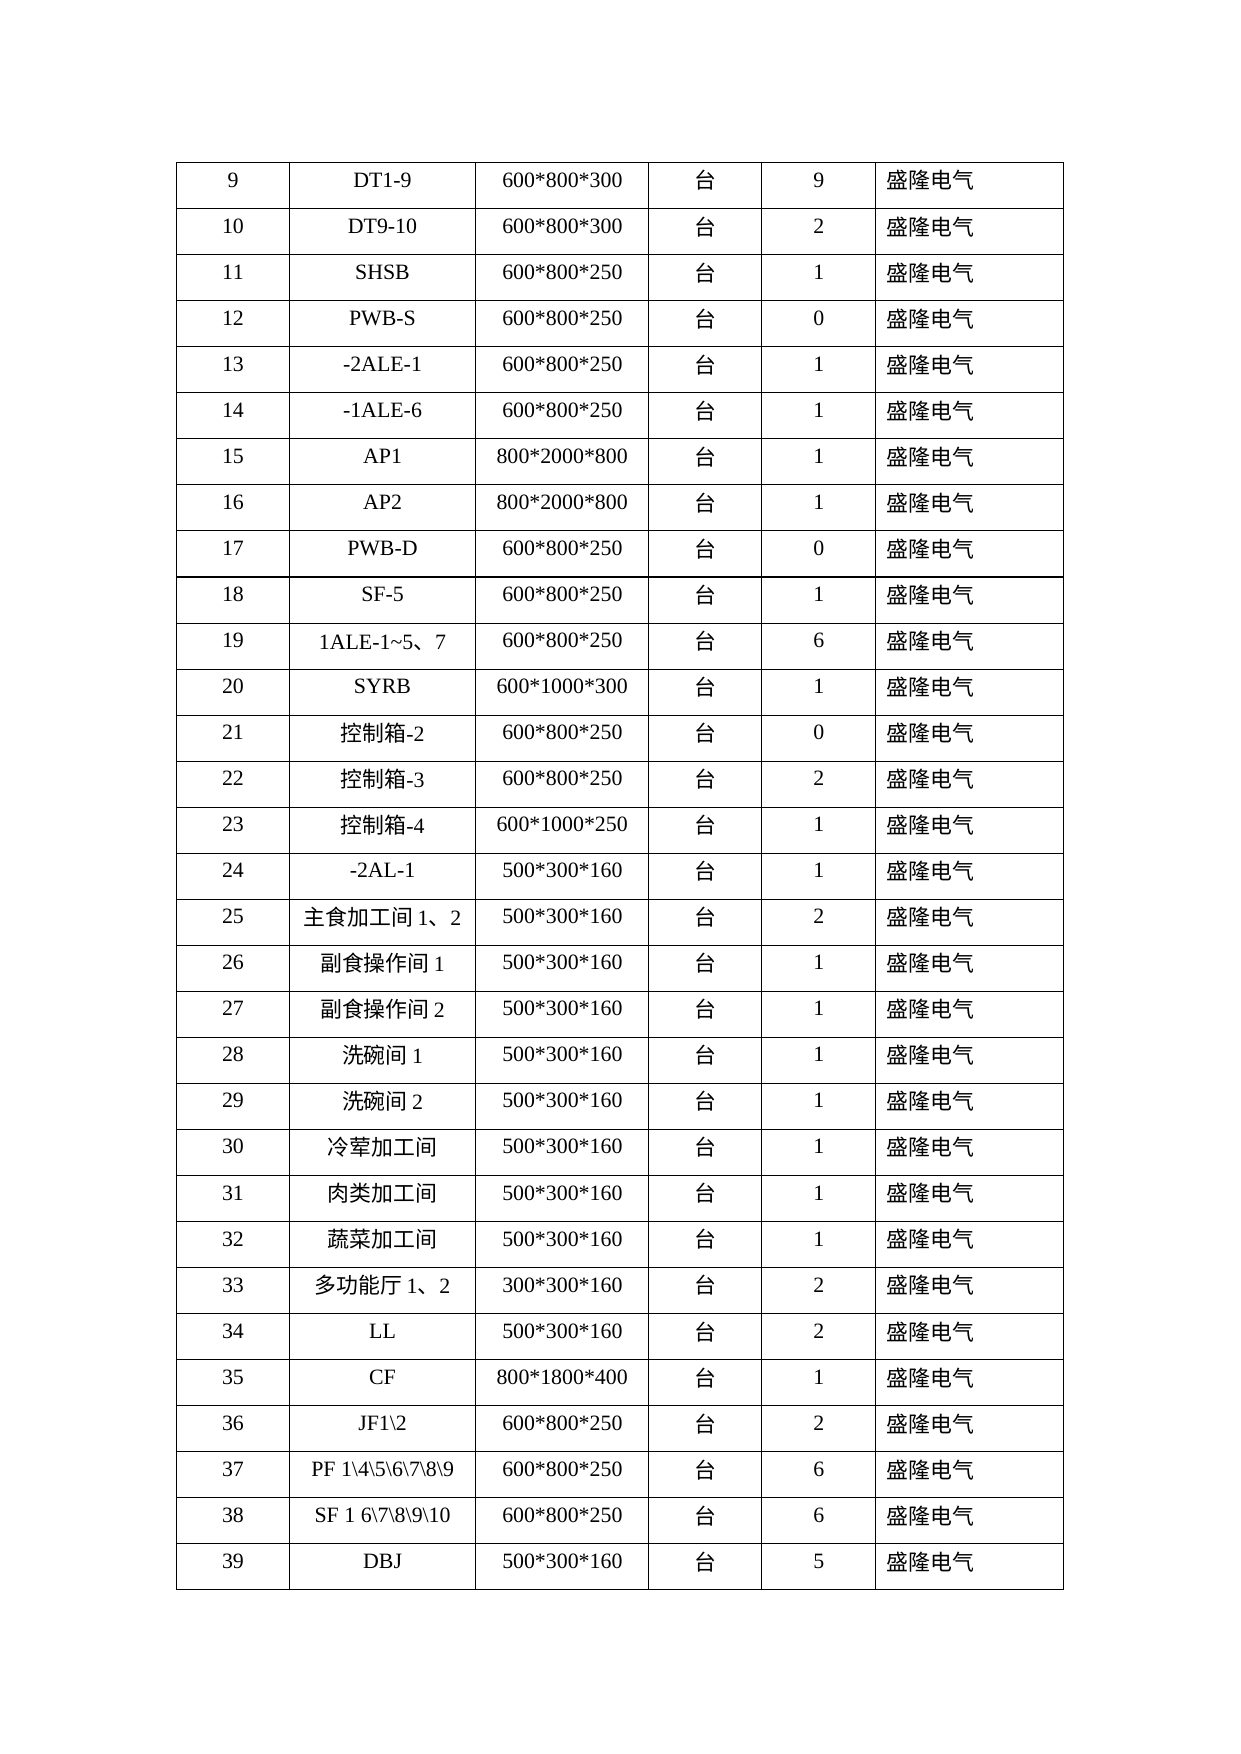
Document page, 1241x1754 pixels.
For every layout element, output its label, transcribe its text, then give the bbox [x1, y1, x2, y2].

table_cell 600*800*250 [476, 1406, 648, 1451]
table_cell 盛隆电气 [876, 347, 1063, 392]
table_cell 盛隆电气 [876, 1038, 1063, 1083]
table_cell 29 [177, 1084, 289, 1129]
table_cell 控制箱-2 [290, 716, 475, 761]
table_cell 600*800*250 [476, 1498, 648, 1543]
table_cell 600*800*250 [476, 393, 648, 438]
table_cell 25 [177, 900, 289, 945]
table_cell 台 [649, 1452, 761, 1497]
table_cell 500*300*160 [476, 1130, 648, 1175]
table_cell 500*300*160 [476, 900, 648, 945]
table_cell 台 [649, 578, 761, 622]
table_cell 500*300*160 [476, 1038, 648, 1083]
table_cell 2 [762, 1314, 875, 1359]
table_cell 34 [177, 1314, 289, 1359]
table_cell 盛隆电气 [876, 808, 1063, 853]
table_cell 500*300*160 [476, 1314, 648, 1359]
table_cell 19 [177, 624, 289, 668]
table_cell 盛隆电气 [876, 1176, 1063, 1221]
table_cell 盛隆电气 [876, 1360, 1063, 1405]
table_cell 台 [649, 1176, 761, 1221]
table_cell 台 [649, 347, 761, 392]
table_cell 26 [177, 946, 289, 991]
table_cell 28 [177, 1038, 289, 1083]
table_cell 蔬菜加工间 [290, 1222, 475, 1267]
table_cell 台 [649, 1130, 761, 1175]
table_cell 台 [649, 946, 761, 991]
table_cell AP1 [290, 439, 475, 484]
table_cell 盛隆电气 [876, 393, 1063, 438]
table_cell 台 [649, 393, 761, 438]
table_cell 盛隆电气 [876, 900, 1063, 945]
table_cell 盛隆电气 [876, 1084, 1063, 1129]
table_cell 主食加工间1、2 [290, 900, 475, 945]
table_cell PF 1\4\5\6\7\8\9 [290, 1452, 475, 1497]
table_cell 9 [762, 163, 875, 208]
table_cell 1 [762, 992, 875, 1037]
table_cell 盛隆电气 [876, 946, 1063, 991]
table_cell 39 [177, 1544, 289, 1589]
table_cell 1 [762, 946, 875, 991]
table_cell 台 [649, 163, 761, 208]
table_cell 盛隆电气 [876, 716, 1063, 761]
table_cell 盛隆电气 [876, 1452, 1063, 1497]
table_cell 600*800*250 [476, 255, 648, 300]
table_cell 38 [177, 1498, 289, 1543]
table_cell 1 [762, 808, 875, 853]
table_cell 23 [177, 808, 289, 853]
table_cell 副食操作间1 [290, 946, 475, 991]
table_cell 台 [649, 1498, 761, 1543]
table_cell 盛隆电气 [876, 485, 1063, 530]
table_cell PWB-S [290, 301, 475, 346]
table_cell 台 [649, 670, 761, 714]
table_cell 600*800*250 [476, 716, 648, 761]
table_cell SYRB [290, 670, 475, 714]
table_cell 600*800*300 [476, 209, 648, 254]
table_cell 盛隆电气 [876, 1406, 1063, 1451]
table_cell 副食操作间2 [290, 992, 475, 1037]
table_cell 13 [177, 347, 289, 392]
table_cell 台 [649, 1084, 761, 1129]
table_cell 32 [177, 1222, 289, 1267]
table_cell 台 [649, 255, 761, 300]
table_cell 盛隆电气 [876, 531, 1063, 576]
table_cell DT9-10 [290, 209, 475, 254]
table_cell 600*800*250 [476, 762, 648, 807]
table_cell 18 [177, 578, 289, 622]
table_cell 盛隆电气 [876, 1222, 1063, 1267]
table_cell 台 [649, 439, 761, 484]
table_cell 台 [649, 301, 761, 346]
table_cell 冷荤加工间 [290, 1130, 475, 1175]
table_cell 1 [762, 854, 875, 899]
table_cell 台 [649, 1544, 761, 1589]
table_cell 盛隆电气 [876, 578, 1063, 622]
table_cell 台 [649, 716, 761, 761]
table_cell LL [290, 1314, 475, 1359]
table_cell 14 [177, 393, 289, 438]
table_cell 10 [177, 209, 289, 254]
table_cell 1 [762, 1176, 875, 1221]
table_cell 1 [762, 485, 875, 530]
table_cell 台 [649, 1314, 761, 1359]
table_cell 30 [177, 1130, 289, 1175]
table_cell 11 [177, 255, 289, 300]
table_cell 800*1800*400 [476, 1360, 648, 1405]
table_cell 6 [762, 1498, 875, 1543]
table_cell 800*2000*800 [476, 485, 648, 530]
table_cell 洗碗间2 [290, 1084, 475, 1129]
table_cell 台 [649, 1360, 761, 1405]
table_cell 27 [177, 992, 289, 1037]
table_cell 5 [762, 1544, 875, 1589]
table_cell 20 [177, 670, 289, 714]
table_cell SF 1 6\7\8\9\10 [290, 1498, 475, 1543]
table_cell 37 [177, 1452, 289, 1497]
table_cell AP2 [290, 485, 475, 530]
table_cell 21 [177, 716, 289, 761]
table_cell -2AL-1 [290, 854, 475, 899]
table_cell 0 [762, 716, 875, 761]
table_cell JF1\2 [290, 1406, 475, 1451]
table_cell 控制箱-3 [290, 762, 475, 807]
table_cell 500*300*160 [476, 946, 648, 991]
table_cell 1 [762, 670, 875, 714]
table_cell 1 [762, 393, 875, 438]
table_cell 1 [762, 1222, 875, 1267]
table_cell 35 [177, 1360, 289, 1405]
table_cell 控制箱-4 [290, 808, 475, 853]
table_cell 盛隆电气 [876, 1130, 1063, 1175]
table_cell 2 [762, 762, 875, 807]
table_cell 盛隆电气 [876, 301, 1063, 346]
table_cell 0 [762, 301, 875, 346]
table_cell 盛隆电气 [876, 255, 1063, 300]
table_cell 2 [762, 900, 875, 945]
table_cell 600*800*300 [476, 163, 648, 208]
table_cell 2 [762, 1268, 875, 1313]
table_cell 22 [177, 762, 289, 807]
table_cell 600*800*250 [476, 531, 648, 576]
table_cell 600*800*250 [476, 578, 648, 622]
table_cell 盛隆电气 [876, 992, 1063, 1037]
table_cell 盛隆电气 [876, 439, 1063, 484]
table_cell 台 [649, 1406, 761, 1451]
table_cell 24 [177, 854, 289, 899]
table_cell 盛隆电气 [876, 762, 1063, 807]
table_cell 1 [762, 1130, 875, 1175]
table_cell 盛隆电气 [876, 670, 1063, 714]
table_cell 盛隆电气 [876, 1314, 1063, 1359]
table_cell 16 [177, 485, 289, 530]
table_cell 800*2000*800 [476, 439, 648, 484]
table_cell 2 [762, 1406, 875, 1451]
table_cell 600*800*250 [476, 1452, 648, 1497]
table_cell 600*800*250 [476, 624, 648, 668]
table_cell DBJ [290, 1544, 475, 1589]
table_cell 1 [762, 255, 875, 300]
table_cell 500*300*160 [476, 1176, 648, 1221]
table_cell 500*300*160 [476, 854, 648, 899]
table_cell 台 [649, 900, 761, 945]
table_cell 台 [649, 209, 761, 254]
table_cell 15 [177, 439, 289, 484]
table_cell 盛隆电气 [876, 1498, 1063, 1543]
table_cell CF [290, 1360, 475, 1405]
table_cell 台 [649, 762, 761, 807]
table_cell 台 [649, 624, 761, 668]
table_cell 盛隆电气 [876, 1268, 1063, 1313]
table_cell 多功能厅1、2 [290, 1268, 475, 1313]
table_cell 台 [649, 1268, 761, 1313]
table_cell -1ALE-6 [290, 393, 475, 438]
table_cell 台 [649, 992, 761, 1037]
table_cell 1 [762, 439, 875, 484]
table_cell 9 [177, 163, 289, 208]
table_cell 1 [762, 1360, 875, 1405]
table_cell 600*800*250 [476, 301, 648, 346]
table_cell 36 [177, 1406, 289, 1451]
table_cell 洗碗间1 [290, 1038, 475, 1083]
table_cell 盛隆电气 [876, 209, 1063, 254]
table_cell 盛隆电气 [876, 624, 1063, 668]
table_cell 600*1000*250 [476, 808, 648, 853]
table_cell 31 [177, 1176, 289, 1221]
table_cell 6 [762, 624, 875, 668]
table_cell 台 [649, 531, 761, 576]
table_cell 500*300*160 [476, 992, 648, 1037]
table_cell 1 [762, 347, 875, 392]
table_cell SHSB [290, 255, 475, 300]
table_cell 台 [649, 854, 761, 899]
table_cell 12 [177, 301, 289, 346]
table_cell 0 [762, 531, 875, 576]
table_cell 台 [649, 808, 761, 853]
table_cell 17 [177, 531, 289, 576]
table_cell -2ALE-1 [290, 347, 475, 392]
table_cell 600*800*250 [476, 347, 648, 392]
table_cell SF-5 [290, 578, 475, 622]
table_cell 盛隆电气 [876, 1544, 1063, 1589]
table_cell 肉类加工间 [290, 1176, 475, 1221]
table_cell 台 [649, 1222, 761, 1267]
table_cell 盛隆电气 [876, 854, 1063, 899]
table_cell DT1-9 [290, 163, 475, 208]
table_cell 1ALE-1~5、7 [290, 624, 475, 668]
table_cell 33 [177, 1268, 289, 1313]
table_cell 1 [762, 1084, 875, 1129]
table_cell 1 [762, 578, 875, 622]
table_cell 500*300*160 [476, 1084, 648, 1129]
table_cell 2 [762, 209, 875, 254]
table_cell 300*300*160 [476, 1268, 648, 1313]
table_cell 600*1000*300 [476, 670, 648, 714]
table_cell 1 [762, 1038, 875, 1083]
table_cell 500*300*160 [476, 1544, 648, 1589]
table_cell 台 [649, 1038, 761, 1083]
table_cell PWB-D [290, 531, 475, 576]
table_cell 6 [762, 1452, 875, 1497]
table_cell 盛隆电气 [876, 163, 1063, 208]
table_cell 台 [649, 485, 761, 530]
table_cell 500*300*160 [476, 1222, 648, 1267]
